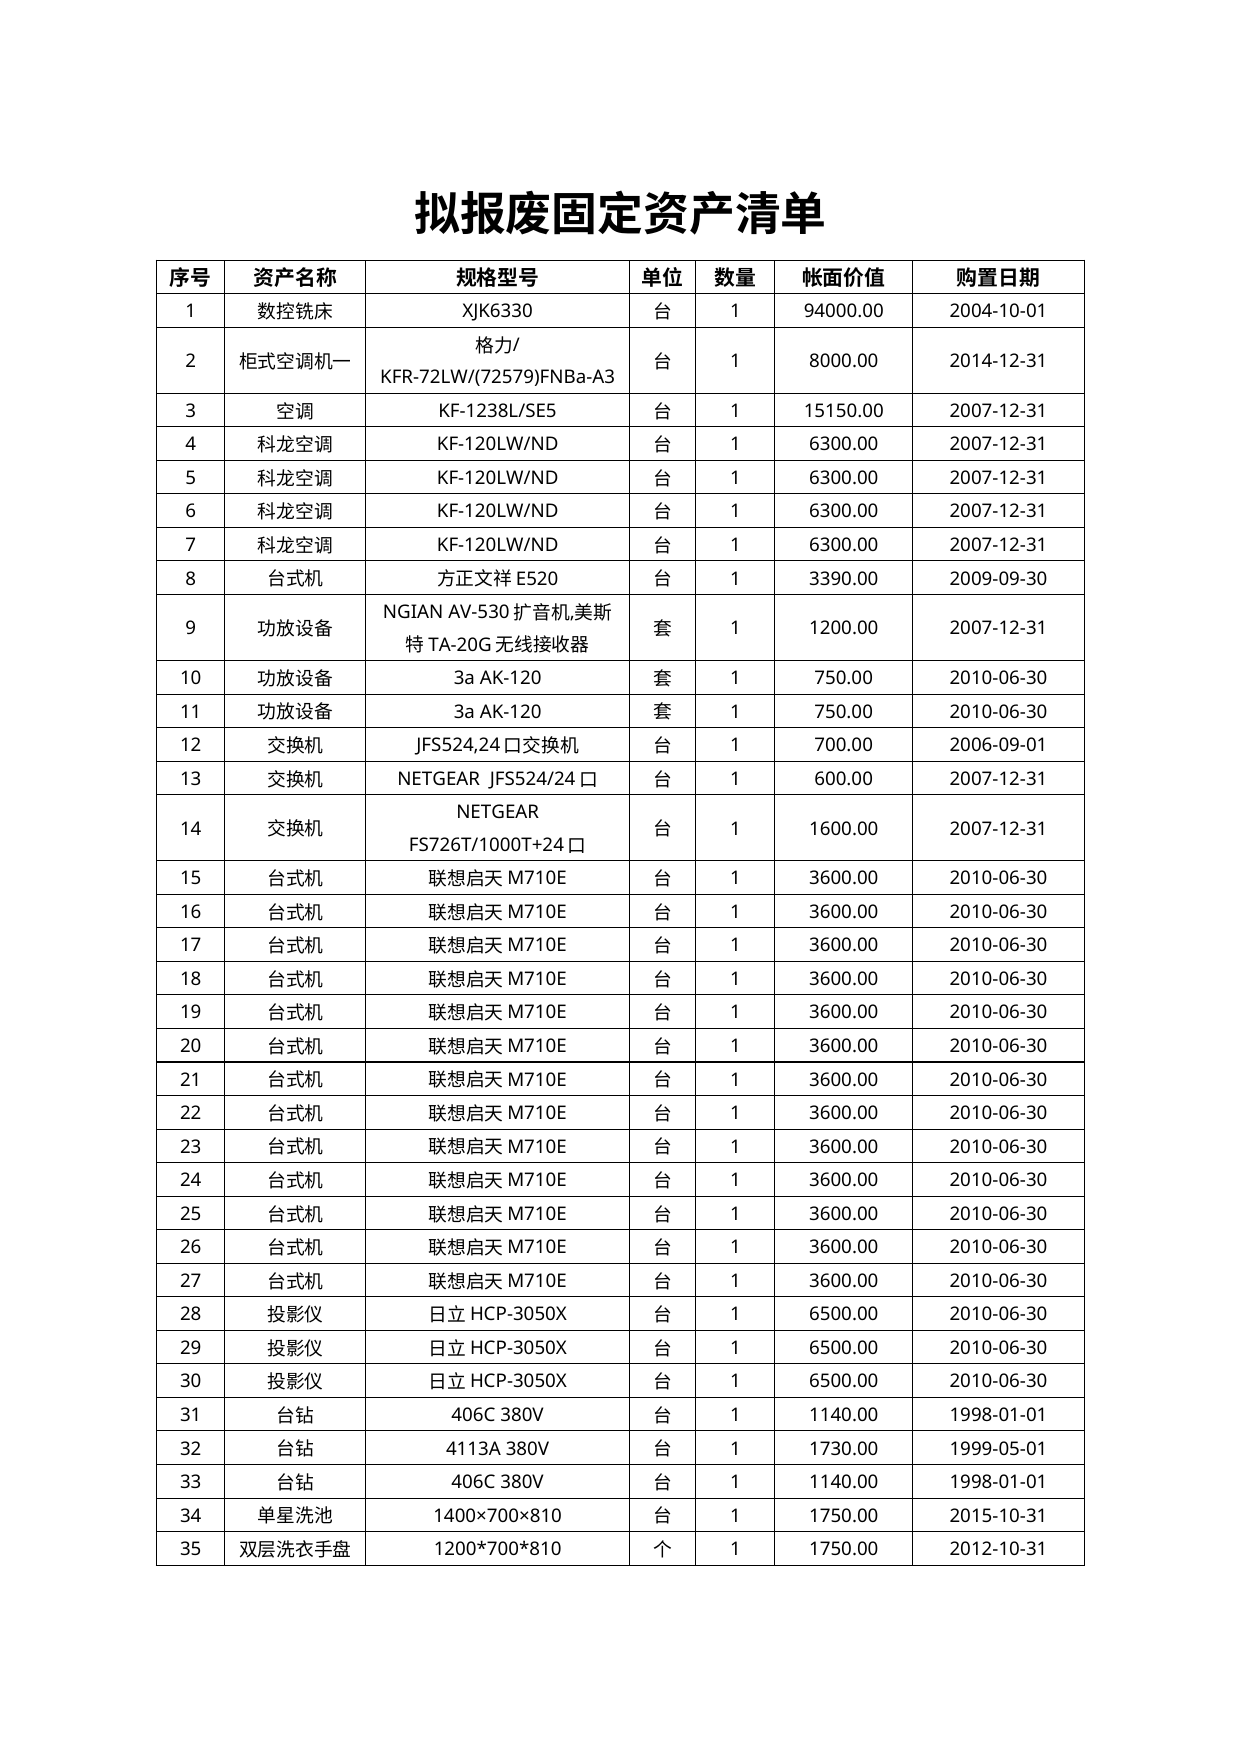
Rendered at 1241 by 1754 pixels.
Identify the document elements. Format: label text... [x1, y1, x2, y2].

table_cell 33 [157, 1465, 224, 1497]
table_cell 台 [630, 1297, 695, 1330]
table_cell 1998-01-01 [913, 1398, 1084, 1430]
table_cell 联想启天M710E [366, 1197, 629, 1229]
table_cell 2007-12-31 [913, 528, 1084, 560]
table_cell 台钻 [225, 1398, 365, 1430]
table_cell 12 [157, 728, 224, 761]
table_cell 1 [696, 928, 774, 961]
table_cell 14 [157, 795, 224, 860]
table_cell 3a AK-120 [366, 695, 629, 727]
table_cell 1400×700×810 [366, 1499, 629, 1531]
table_cell 台 [630, 1499, 695, 1531]
table_cell 2012-10-31 [913, 1532, 1084, 1564]
table_cell NETGEAR FS726T/1000T+24口 [366, 795, 629, 860]
table_cell 2010-06-30 [913, 1331, 1084, 1363]
table_cell NGIAN AV-530扩音机,美斯特TA-20G无线接收器 [366, 595, 629, 660]
table_cell 日立 HCP-3050X [366, 1297, 629, 1330]
table_cell 1 [696, 1197, 774, 1229]
table_cell 2007-12-31 [913, 394, 1084, 426]
table_cell 台 [630, 427, 695, 460]
table_cell 联想启天M710E [366, 1163, 629, 1196]
text 拟报废固定资产清单 [187, 162, 1053, 259]
table_cell 科龙空调 [225, 494, 365, 527]
table_cell 3600.00 [775, 1029, 912, 1061]
table_cell 台式机 [225, 1063, 365, 1095]
table_cell 台 [630, 294, 695, 327]
table_cell 6300.00 [775, 528, 912, 560]
table_cell 1 [696, 661, 774, 693]
table_cell NETGEAR JFS524/24口 [366, 762, 629, 794]
table_cell 2015-10-31 [913, 1499, 1084, 1531]
table_cell 2010-06-30 [913, 995, 1084, 1028]
table_cell 1200.00 [775, 595, 912, 660]
table_cell 套 [630, 695, 695, 727]
table_cell 台 [630, 895, 695, 927]
table_cell 台 [630, 995, 695, 1028]
table_cell 29 [157, 1331, 224, 1363]
table_cell 11 [157, 695, 224, 727]
table_cell 功放设备 [225, 695, 365, 727]
table_cell 2007-12-31 [913, 795, 1084, 860]
table_cell 1998-01-01 [913, 1465, 1084, 1497]
table_cell 18 [157, 962, 224, 994]
table_cell 2014-12-31 [913, 328, 1084, 393]
table_cell 1 [157, 294, 224, 327]
table_cell 台 [630, 1398, 695, 1430]
table_cell 台 [630, 1197, 695, 1229]
table_cell 1 [696, 595, 774, 660]
table_cell 科龙空调 [225, 461, 365, 493]
table_cell 1 [696, 427, 774, 460]
table_cell 2007-12-31 [913, 762, 1084, 794]
table_header 规格型号 [366, 261, 629, 293]
table_header 单位 [630, 261, 695, 293]
table_cell 2010-06-30 [913, 1163, 1084, 1196]
table_cell 3600.00 [775, 895, 912, 927]
table_cell 格力/ KFR-72LW/(72579)FNBa-A3 [366, 328, 629, 393]
table_header 序号 [157, 261, 224, 293]
table_cell 4 [157, 427, 224, 460]
table_cell 6500.00 [775, 1364, 912, 1397]
table_cell 5 [157, 461, 224, 493]
table_cell 1 [696, 1230, 774, 1263]
table_cell 1 [696, 861, 774, 894]
table_cell 台 [630, 561, 695, 594]
table_cell 空调 [225, 394, 365, 426]
table_cell 联想启天M710E [366, 962, 629, 994]
table_cell 台式机 [225, 1029, 365, 1061]
table_cell 1 [696, 1398, 774, 1430]
table_cell 1 [696, 1029, 774, 1061]
table_cell 2009-09-30 [913, 561, 1084, 594]
table_cell 3600.00 [775, 928, 912, 961]
table_cell 8000.00 [775, 328, 912, 393]
table_cell 个 [630, 1532, 695, 1564]
table_cell 1 [696, 1465, 774, 1497]
table_cell 406C 380V [366, 1398, 629, 1430]
table_cell 台 [630, 1465, 695, 1497]
table_cell 交换机 [225, 762, 365, 794]
table_cell 2010-06-30 [913, 1364, 1084, 1397]
table_header 数量 [696, 261, 774, 293]
table_cell 台式机 [225, 1130, 365, 1162]
table_cell 2010-06-30 [913, 661, 1084, 693]
table_cell 台 [630, 962, 695, 994]
table_cell KF-120LW/ND [366, 494, 629, 527]
table_cell 31 [157, 1398, 224, 1430]
table_cell 3600.00 [775, 1130, 912, 1162]
table_cell 台式机 [225, 1197, 365, 1229]
table_cell 35 [157, 1532, 224, 1564]
table_cell 1 [696, 1431, 774, 1464]
table_cell 联想启天M710E [366, 1096, 629, 1128]
table_cell 6300.00 [775, 494, 912, 527]
table_cell JFS524,24口交换机 [366, 728, 629, 761]
table_cell 32 [157, 1431, 224, 1464]
table_cell 26 [157, 1230, 224, 1263]
table_cell 6500.00 [775, 1297, 912, 1330]
table_cell 联想启天M710E [366, 928, 629, 961]
table_cell KF-120LW/ND [366, 528, 629, 560]
table_cell 6300.00 [775, 461, 912, 493]
table_cell 1 [696, 494, 774, 527]
table_cell 1 [696, 528, 774, 560]
table_cell 科龙空调 [225, 427, 365, 460]
table_cell 27 [157, 1264, 224, 1296]
table_cell 2010-06-30 [913, 1130, 1084, 1162]
table_cell 柜式空调机一 [225, 328, 365, 393]
table_cell 台 [630, 394, 695, 426]
table_cell 1600.00 [775, 795, 912, 860]
table_cell 台式机 [225, 1096, 365, 1128]
table_cell 联想启天M710E [366, 995, 629, 1028]
table_cell 台 [630, 861, 695, 894]
table_cell 1 [696, 895, 774, 927]
table_cell 方正文祥E520 [366, 561, 629, 594]
table_cell 台式机 [225, 1230, 365, 1263]
table_cell 台 [630, 928, 695, 961]
table_cell 1 [696, 461, 774, 493]
table_cell 4113A 380V [366, 1431, 629, 1464]
table_cell 交换机 [225, 728, 365, 761]
table_cell 台 [630, 1264, 695, 1296]
table_cell 台 [630, 1029, 695, 1061]
table_cell 联想启天M710E [366, 1264, 629, 1296]
table_cell 1 [696, 1364, 774, 1397]
table_cell 联想启天M710E [366, 1130, 629, 1162]
table_cell 2010-06-30 [913, 928, 1084, 961]
table_cell 1 [696, 795, 774, 860]
table_cell 1 [696, 1096, 774, 1128]
table_cell 1 [696, 561, 774, 594]
table_cell 台钻 [225, 1431, 365, 1464]
table_cell 联想启天M710E [366, 1029, 629, 1061]
table_cell 16 [157, 895, 224, 927]
table_cell 功放设备 [225, 661, 365, 693]
table_cell 2010-06-30 [913, 895, 1084, 927]
table_cell 1 [696, 1499, 774, 1531]
table_cell 750.00 [775, 695, 912, 727]
table_cell 3600.00 [775, 962, 912, 994]
table_cell 25 [157, 1197, 224, 1229]
table_cell 台 [630, 494, 695, 527]
table_cell 联想启天M710E [366, 1230, 629, 1263]
table_cell XJK6330 [366, 294, 629, 327]
table_cell 6500.00 [775, 1331, 912, 1363]
table_cell 1 [696, 1063, 774, 1095]
table_cell 台 [630, 1364, 695, 1397]
table_cell 1 [696, 1130, 774, 1162]
table_cell 台式机 [225, 995, 365, 1028]
table_cell KF-120LW/ND [366, 427, 629, 460]
table_cell 2010-06-30 [913, 1029, 1084, 1061]
table_cell 台 [630, 795, 695, 860]
table_cell KF-120LW/ND [366, 461, 629, 493]
table_cell 台式机 [225, 895, 365, 927]
table_cell 1 [696, 394, 774, 426]
table_cell 日立 HCP-3050X [366, 1364, 629, 1397]
table_cell 30 [157, 1364, 224, 1397]
table_cell 3600.00 [775, 1230, 912, 1263]
table_cell 2010-06-30 [913, 1096, 1084, 1128]
table_cell 3600.00 [775, 1163, 912, 1196]
table_cell 2010-06-30 [913, 1063, 1084, 1095]
table_header 帐面价值 [775, 261, 912, 293]
table_cell 投影仪 [225, 1297, 365, 1330]
table_cell 台 [630, 1431, 695, 1464]
table_cell 10 [157, 661, 224, 693]
table_cell 2010-06-30 [913, 1297, 1084, 1330]
table_cell 台式机 [225, 1163, 365, 1196]
table_cell 2010-06-30 [913, 1230, 1084, 1263]
table_cell 3600.00 [775, 861, 912, 894]
table_cell 1140.00 [775, 1398, 912, 1430]
table_cell 投影仪 [225, 1331, 365, 1363]
table_cell 1 [696, 762, 774, 794]
table_cell 15150.00 [775, 394, 912, 426]
table_cell 套 [630, 595, 695, 660]
table_cell 台式机 [225, 1264, 365, 1296]
table_cell 8 [157, 561, 224, 594]
table_cell 750.00 [775, 661, 912, 693]
table_cell 联想启天M710E [366, 1063, 629, 1095]
table_cell 台 [630, 1096, 695, 1128]
table_cell 1 [696, 294, 774, 327]
table_cell 台 [630, 1163, 695, 1196]
table_cell 交换机 [225, 795, 365, 860]
table_cell 23 [157, 1130, 224, 1162]
table_cell 3600.00 [775, 1096, 912, 1128]
table_cell 2010-06-30 [913, 1264, 1084, 1296]
table_cell 2007-12-31 [913, 427, 1084, 460]
table_cell 台 [630, 1063, 695, 1095]
table_cell 34 [157, 1499, 224, 1531]
table_cell 3 [157, 394, 224, 426]
table_cell 台 [630, 1230, 695, 1263]
table_cell 台 [630, 328, 695, 393]
table_cell 1750.00 [775, 1499, 912, 1531]
table_cell 1 [696, 995, 774, 1028]
table_cell 406C 380V [366, 1465, 629, 1497]
table_cell 13 [157, 762, 224, 794]
table_cell 15 [157, 861, 224, 894]
table_cell 1140.00 [775, 1465, 912, 1497]
table_cell 1 [696, 695, 774, 727]
table_header 购置日期 [913, 261, 1084, 293]
table_cell 28 [157, 1297, 224, 1330]
table_cell 20 [157, 1029, 224, 1061]
table_cell 2010-06-30 [913, 962, 1084, 994]
table_cell 3600.00 [775, 1063, 912, 1095]
table_cell 1 [696, 1264, 774, 1296]
table_cell 1 [696, 1331, 774, 1363]
table_cell 套 [630, 661, 695, 693]
table_cell 17 [157, 928, 224, 961]
table_cell 3390.00 [775, 561, 912, 594]
table_cell 双层洗衣手盘 [225, 1532, 365, 1564]
table_cell 单星洗池 [225, 1499, 365, 1531]
table_cell 台式机 [225, 861, 365, 894]
table_cell 3600.00 [775, 1197, 912, 1229]
table_cell 1 [696, 962, 774, 994]
table_cell 1 [696, 1532, 774, 1564]
table_cell 6 [157, 494, 224, 527]
table_cell 6300.00 [775, 427, 912, 460]
table_cell KF-1238L/SE5 [366, 394, 629, 426]
table_cell 700.00 [775, 728, 912, 761]
table_cell 投影仪 [225, 1364, 365, 1397]
table_cell 1 [696, 1297, 774, 1330]
table_cell 台 [630, 728, 695, 761]
table_cell 科龙空调 [225, 528, 365, 560]
table_cell 功放设备 [225, 595, 365, 660]
table_cell 2007-12-31 [913, 494, 1084, 527]
table_cell 94000.00 [775, 294, 912, 327]
table_cell 台式机 [225, 962, 365, 994]
table_cell 2007-12-31 [913, 595, 1084, 660]
table_cell 台 [630, 461, 695, 493]
table_cell 台 [630, 528, 695, 560]
table_cell 3600.00 [775, 995, 912, 1028]
table_cell 日立 HCP-3050X [366, 1331, 629, 1363]
table_cell 2006-09-01 [913, 728, 1084, 761]
table_cell 2 [157, 328, 224, 393]
table_cell 1 [696, 328, 774, 393]
table_cell 19 [157, 995, 224, 1028]
table_cell 台钻 [225, 1465, 365, 1497]
table_cell 1750.00 [775, 1532, 912, 1564]
table_cell 台式机 [225, 561, 365, 594]
table_header 资产名称 [225, 261, 365, 293]
table_cell 3600.00 [775, 1264, 912, 1296]
table_cell 600.00 [775, 762, 912, 794]
table_cell 台 [630, 1331, 695, 1363]
table_cell 台 [630, 1130, 695, 1162]
table_cell 21 [157, 1063, 224, 1095]
table_cell 1 [696, 728, 774, 761]
table_cell 2004-10-01 [913, 294, 1084, 327]
table_cell 7 [157, 528, 224, 560]
table_cell 2010-06-30 [913, 695, 1084, 727]
table_cell 9 [157, 595, 224, 660]
table_cell 2010-06-30 [913, 861, 1084, 894]
table_cell 24 [157, 1163, 224, 1196]
table_cell 22 [157, 1096, 224, 1128]
table_cell 联想启天M710E [366, 895, 629, 927]
table_cell 台式机 [225, 928, 365, 961]
table_cell 1 [696, 1163, 774, 1196]
table_cell 1200*700*810 [366, 1532, 629, 1564]
table_cell 2007-12-31 [913, 461, 1084, 493]
table_cell 1730.00 [775, 1431, 912, 1464]
table_cell 1999-05-01 [913, 1431, 1084, 1464]
table_cell 3a AK-120 [366, 661, 629, 693]
table_cell 台 [630, 762, 695, 794]
table_cell 2010-06-30 [913, 1197, 1084, 1229]
table_cell 数控铣床 [225, 294, 365, 327]
table_cell 联想启天M710E [366, 861, 629, 894]
